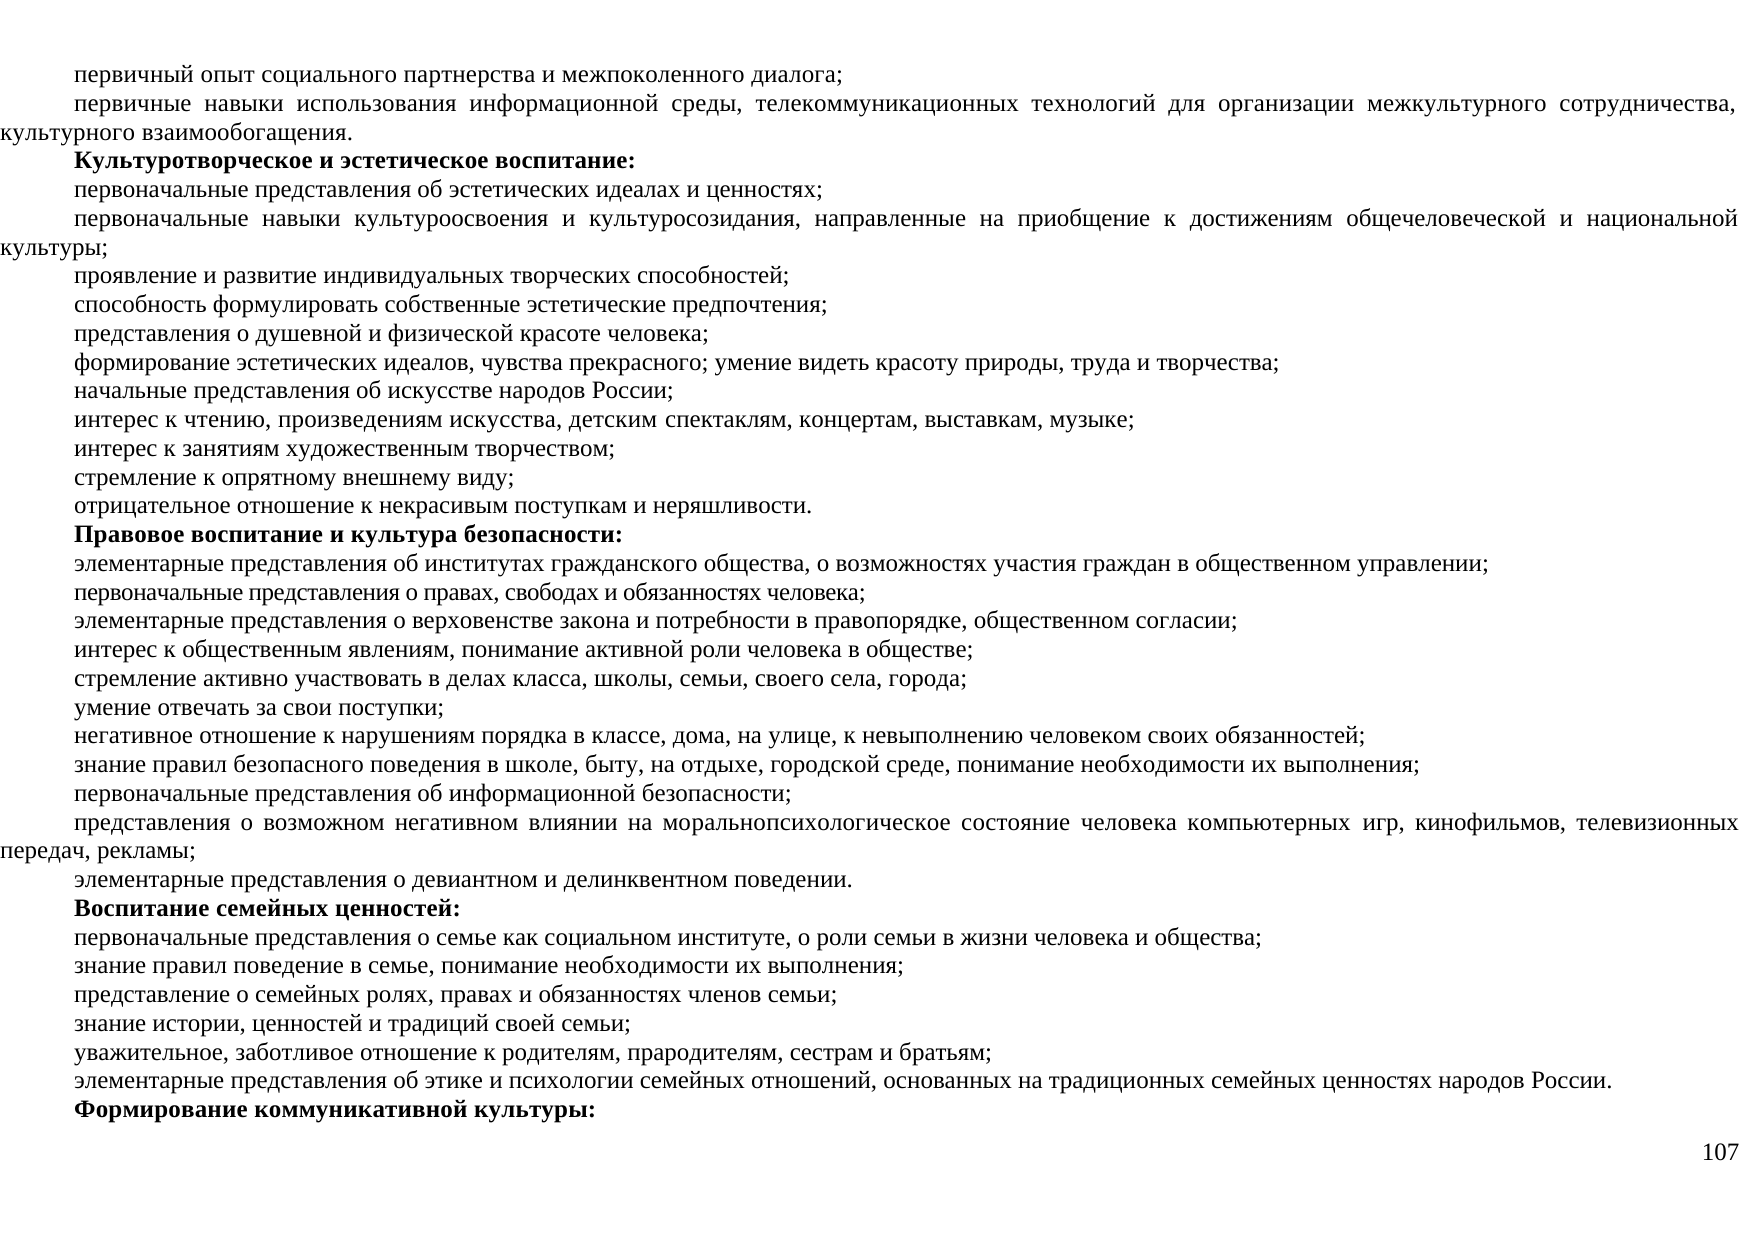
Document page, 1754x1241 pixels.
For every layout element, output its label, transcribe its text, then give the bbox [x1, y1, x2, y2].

text элементарные представления об институтах гражданского общества, о возможностях участия граждан в общественном управлении; [0, 548, 1739, 577]
text проявление и развитие индивидуальных творческих способностей; [0, 260, 1739, 289]
text элементарные представления об этике и психологии семейных отношений, основанных на традиционных семейных ценностях народов России. [0, 1065, 1739, 1094]
text умение отвечать за свои поступки; [0, 692, 1739, 720]
text стремление активно участвовать в делах класса, школы, семьи, своего села, города; [0, 663, 1739, 692]
text начальные представления об искусстве народов России; [0, 375, 1739, 404]
text стремление к опрятному внешнему виду; [0, 462, 1739, 490]
text интерес к занятиям художественным творчеством; [0, 433, 1739, 462]
text Правовое воспитание и культура безопасности: [0, 519, 1739, 548]
text интерес к чтению, произведениям искусства, детским спектаклям, концертам, выставкам, музыке; [0, 404, 1739, 433]
text первоначальные представления об информационной безопасности; [0, 778, 1739, 807]
text первичные навыки использования информационной среды, телекоммуникационных технологий для организации межкультурного сотрудничества, культурного взаимообогащения. [0, 88, 1739, 145]
text представления о душевной и физической красоте человека; [0, 318, 1739, 347]
text интерес к общественным явлениям, понимание активной роли человека в обществе; [0, 634, 1739, 663]
text отрицательное отношение к некрасивым поступкам и неряшливости. [0, 490, 1739, 519]
text Культуротворческое и эстетическое воспитание: [0, 145, 1739, 174]
text первоначальные навыки культуроосвоения и культуросозидания, направленные на приобщение к достижениям общечеловеческой и национальной культуры; [0, 203, 1739, 260]
text представления о возможном негативном влиянии на морально­психологическое состояние человека компьютерных игр, кинофильмов, телевизионных передач, рекламы; [0, 807, 1739, 864]
text первичный опыт социального партнерства и межпоколенного диалога; [0, 59, 1739, 88]
text способность формулировать собственные эстетические предпочтения; [0, 289, 1739, 318]
text уважительное, заботливое отношение к родителям, прародителям, сестрам и братьям; [0, 1037, 1739, 1065]
text знание истории, ценностей и традиций своей семьи; [0, 1008, 1739, 1037]
text первоначальные представления о семье как социальном институте, о роли семьи в жизни человека и общества; [0, 922, 1739, 950]
text Формирование коммуникативной культуры: [0, 1094, 1739, 1123]
text первоначальные представления об эстетических идеалах и ценностях; [0, 174, 1739, 203]
text знание правил поведение в семье, понимание необходимости их выполнения; [0, 950, 1739, 979]
text формирование эстетических идеалов, чувства прекрасного; умение видеть красоту природы, труда и творчества; [0, 347, 1739, 375]
text знание правил безопасного поведения в школе, быту, на отдыхе, городской среде, понимание необходимости их выполнения; [0, 749, 1739, 778]
text элементарные представления о верховенстве закона и потребности в правопорядке, общественном согласии; [0, 605, 1739, 634]
text представление о семейных ролях, правах и обязанностях членов семьи; [0, 979, 1739, 1008]
text элементарные представления о девиантном и делинквентном поведении. [0, 864, 1739, 893]
text первоначальные представления о правах, свободах и обязанностях человека; [0, 577, 1739, 605]
text Воспитание семейных ценностей: [0, 893, 1739, 922]
text негативное отношение к нарушениям порядка в классе, дома, на улице, к невыполнению человеком своих обязанностей; [0, 720, 1739, 749]
